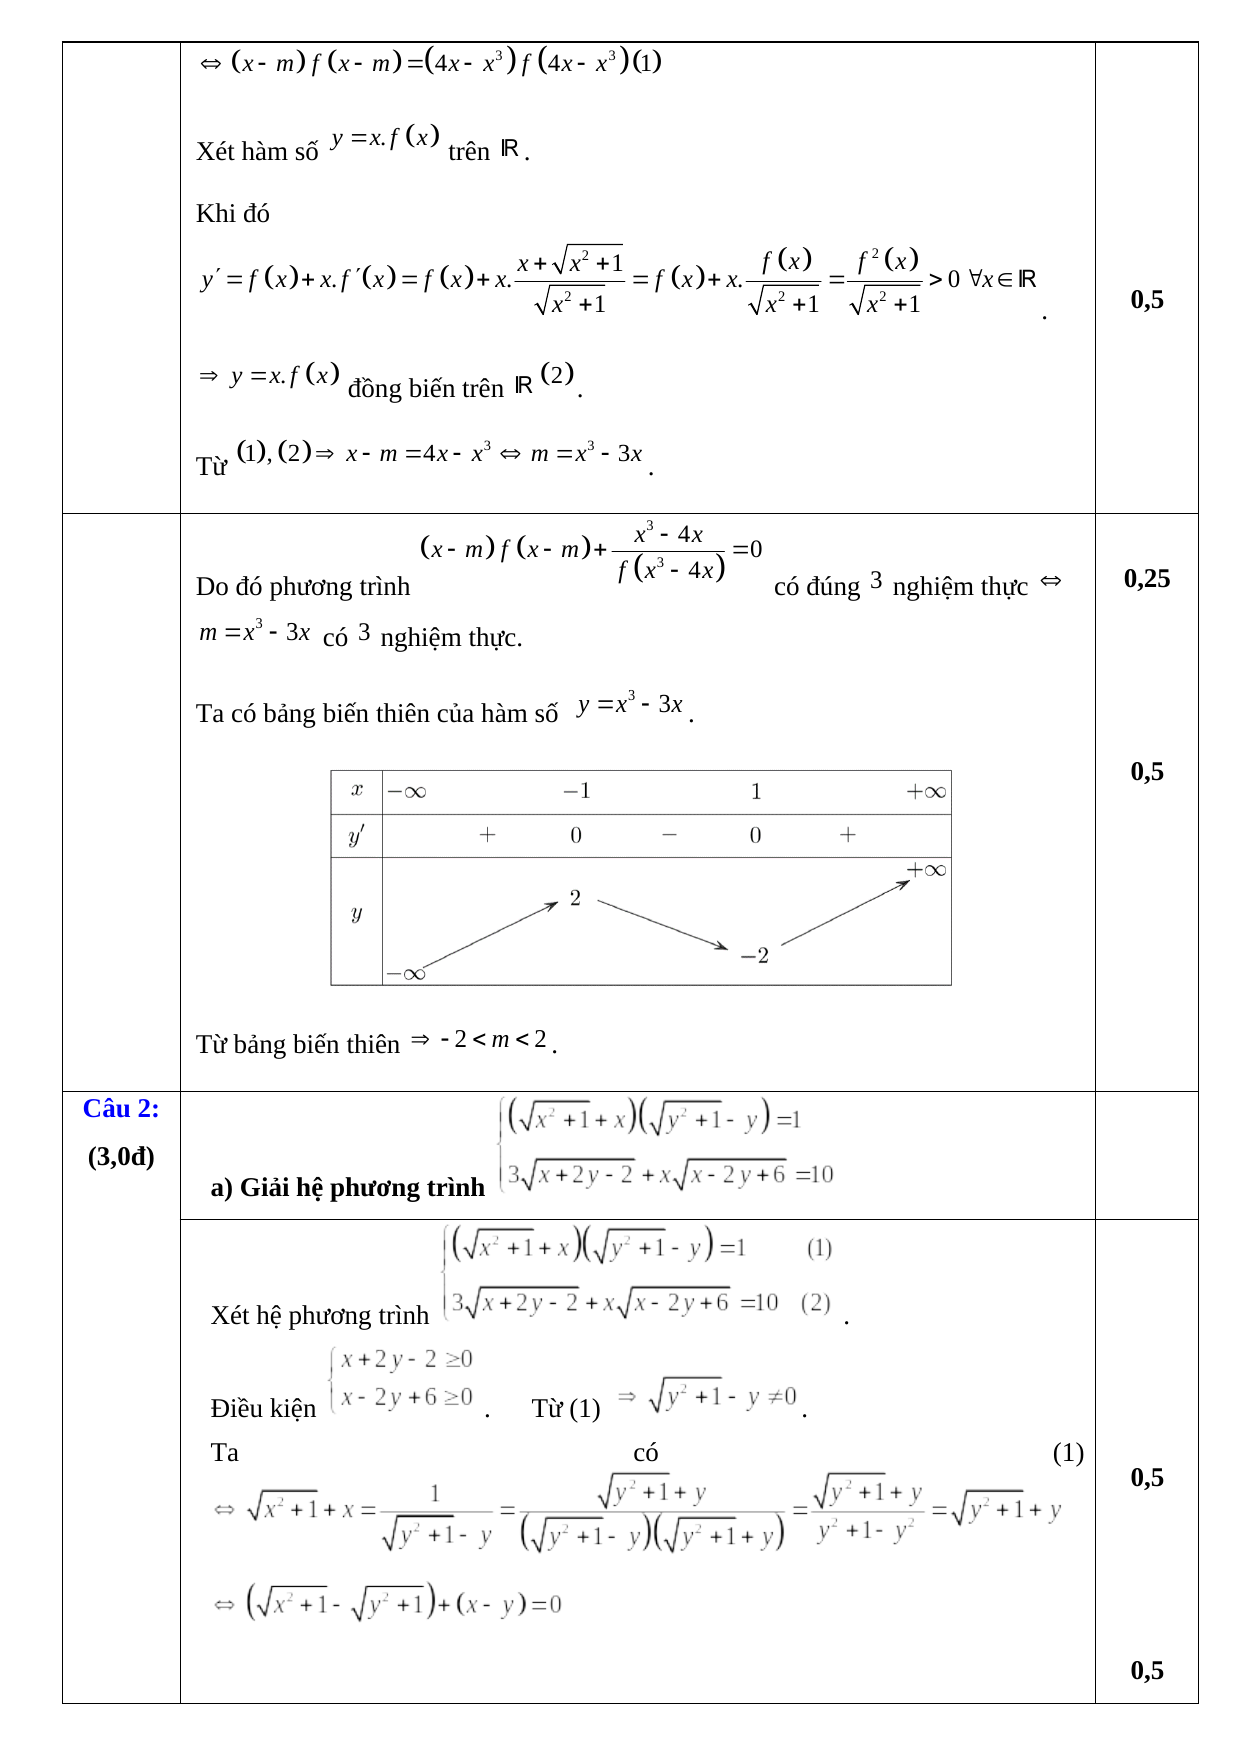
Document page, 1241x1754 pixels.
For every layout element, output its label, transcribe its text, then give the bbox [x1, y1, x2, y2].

table_cell Câu 2: (3,0đ) [63, 1092, 180, 1703]
table_cell 0,5 0,5 [1096, 1220, 1198, 1703]
table_cell 0,25 0,5 [1096, 514, 1198, 1091]
table_cell a) Giải hệ phương trình [181, 1092, 1095, 1219]
table_cell [63, 514, 180, 1091]
table_cell Do đó phương trình có đúng nghiệm thực có nghiệm thực. Ta có bảng biến thiên của hàm số . Từ bảng biến thiên . [181, 514, 1095, 1091]
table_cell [181, 43, 1095, 513]
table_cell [181, 1220, 1095, 1703]
table_cell [1096, 1092, 1198, 1219]
picture [322, 760, 958, 993]
table_cell 0,25 0,5 0,5 [1096, 43, 1198, 513]
